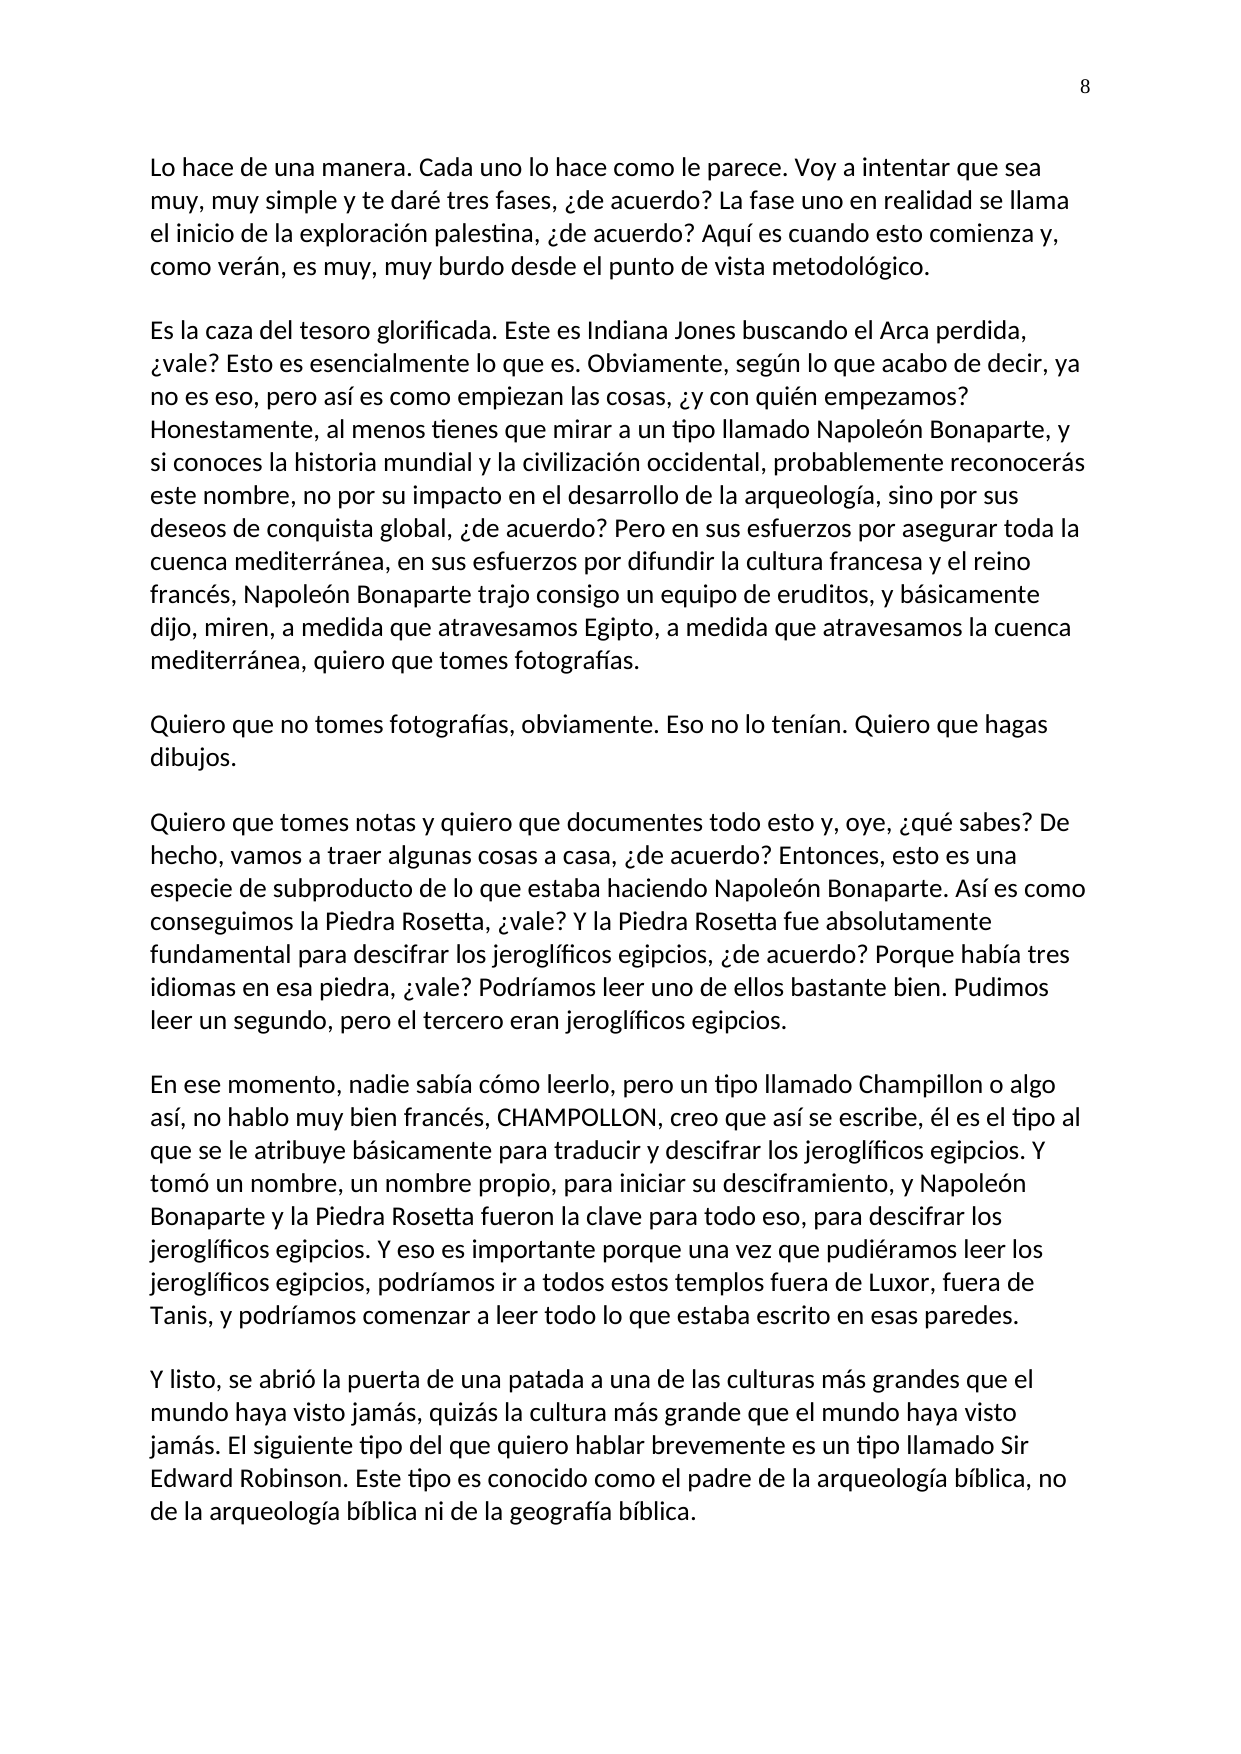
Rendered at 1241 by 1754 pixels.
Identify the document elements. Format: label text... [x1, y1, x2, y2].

text Es la caza del tesoro glorificada. Este es Indiana Jones buscando el Arca perdida, ¿vale? Esto es esencialmente lo que es. Obviamente, según lo que acabo de decir, ya no es eso, pero así es como empiezan las cosas, ¿y con quién empezamos? Honestamente, al menos tienes que mirar a un tipo llamado Napoleón Bonaparte, y si conoces la historia mundial y la civilización occidental, probablemente reconocerás este nombre, no por su impacto en el desarrollo de la arqueología, sino por sus deseos de conquista global, ¿de acuerdo? Pero en sus esfuerzos por asegurar toda la cuenca mediterránea, en sus esfuerzos por difundir la cultura francesa y el reino francés, Napoleón Bonaparte trajo consigo un equipo de eruditos, y básicamente dijo, miren, a medida que atravesamos Egipto, a medida que atravesamos la cuenca mediterránea, quiero que tomes fotografías. [150, 313, 1090, 676]
text Quiero que tomes notas y quiero que documentes todo esto y, oye, ¿qué sabes? De hecho, vamos a traer algunas cosas a casa, ¿de acuerdo? Entonces, esto es una especie de subproducto de lo que estaba haciendo Napoleón Bonaparte. Así es como conseguimos la Piedra Rosetta, ¿vale? Y la Piedra Rosetta fue absolutamente fundamental para descifrar los jeroglíficos egipcios, ¿de acuerdo? Porque había tres idiomas en esa piedra, ¿vale? Podríamos leer uno de ellos bastante bien. Pudimos leer un segundo, pero el tercero eran jeroglíficos egipcios. [150, 805, 1090, 1036]
text Y listo, se abrió la puerta de una patada a una de las culturas más grandes que el mundo haya visto jamás, quizás la cultura más grande que el mundo haya visto jamás. El siguiente tipo del que quiero hablar brevemente es un tipo llamado Sir Edward Robinson. Este tipo es conocido como el padre de la arqueología bíblica, no de la arqueología bíblica ni de la geografía bíblica. [150, 1362, 1090, 1527]
text Quiero que no tomes fotografías, obviamente. Eso no lo tenían. Quiero que hagas dibujos. [150, 708, 1090, 774]
text En ese momento, nadie sabía cómo leerlo, pero un tipo llamado Champillon o algo así, no hablo muy bien francés, CHAMPOLLON, creo que así se escribe, él es el tipo al que se le atribuye básicamente para traducir y descifrar los jeroglíficos egipcios. Y tomó un nombre, un nombre propio, para iniciar su desciframiento, y Napoleón Bonaparte y la Piedra Rosetta fueron la clave para todo eso, para descifrar los jeroglíficos egipcios. Y eso es importante porque una vez que pudiéramos leer los jeroglíficos egipcios, podríamos ir a todos estos templos fuera de Luxor, fuera de Tanis, y podríamos comenzar a leer todo lo que estaba escrito en esas paredes. [150, 1067, 1090, 1331]
text Lo hace de una manera. Cada uno lo hace como le parece. Voy a intentar que sea muy, muy simple y te daré tres fases, ¿de acuerdo? La fase uno en realidad se llama el inicio de la exploración palestina, ¿de acuerdo? Aquí es cuando esto comienza y, como verán, es muy, muy burdo desde el punto de vista metodológico. [150, 150, 1090, 282]
